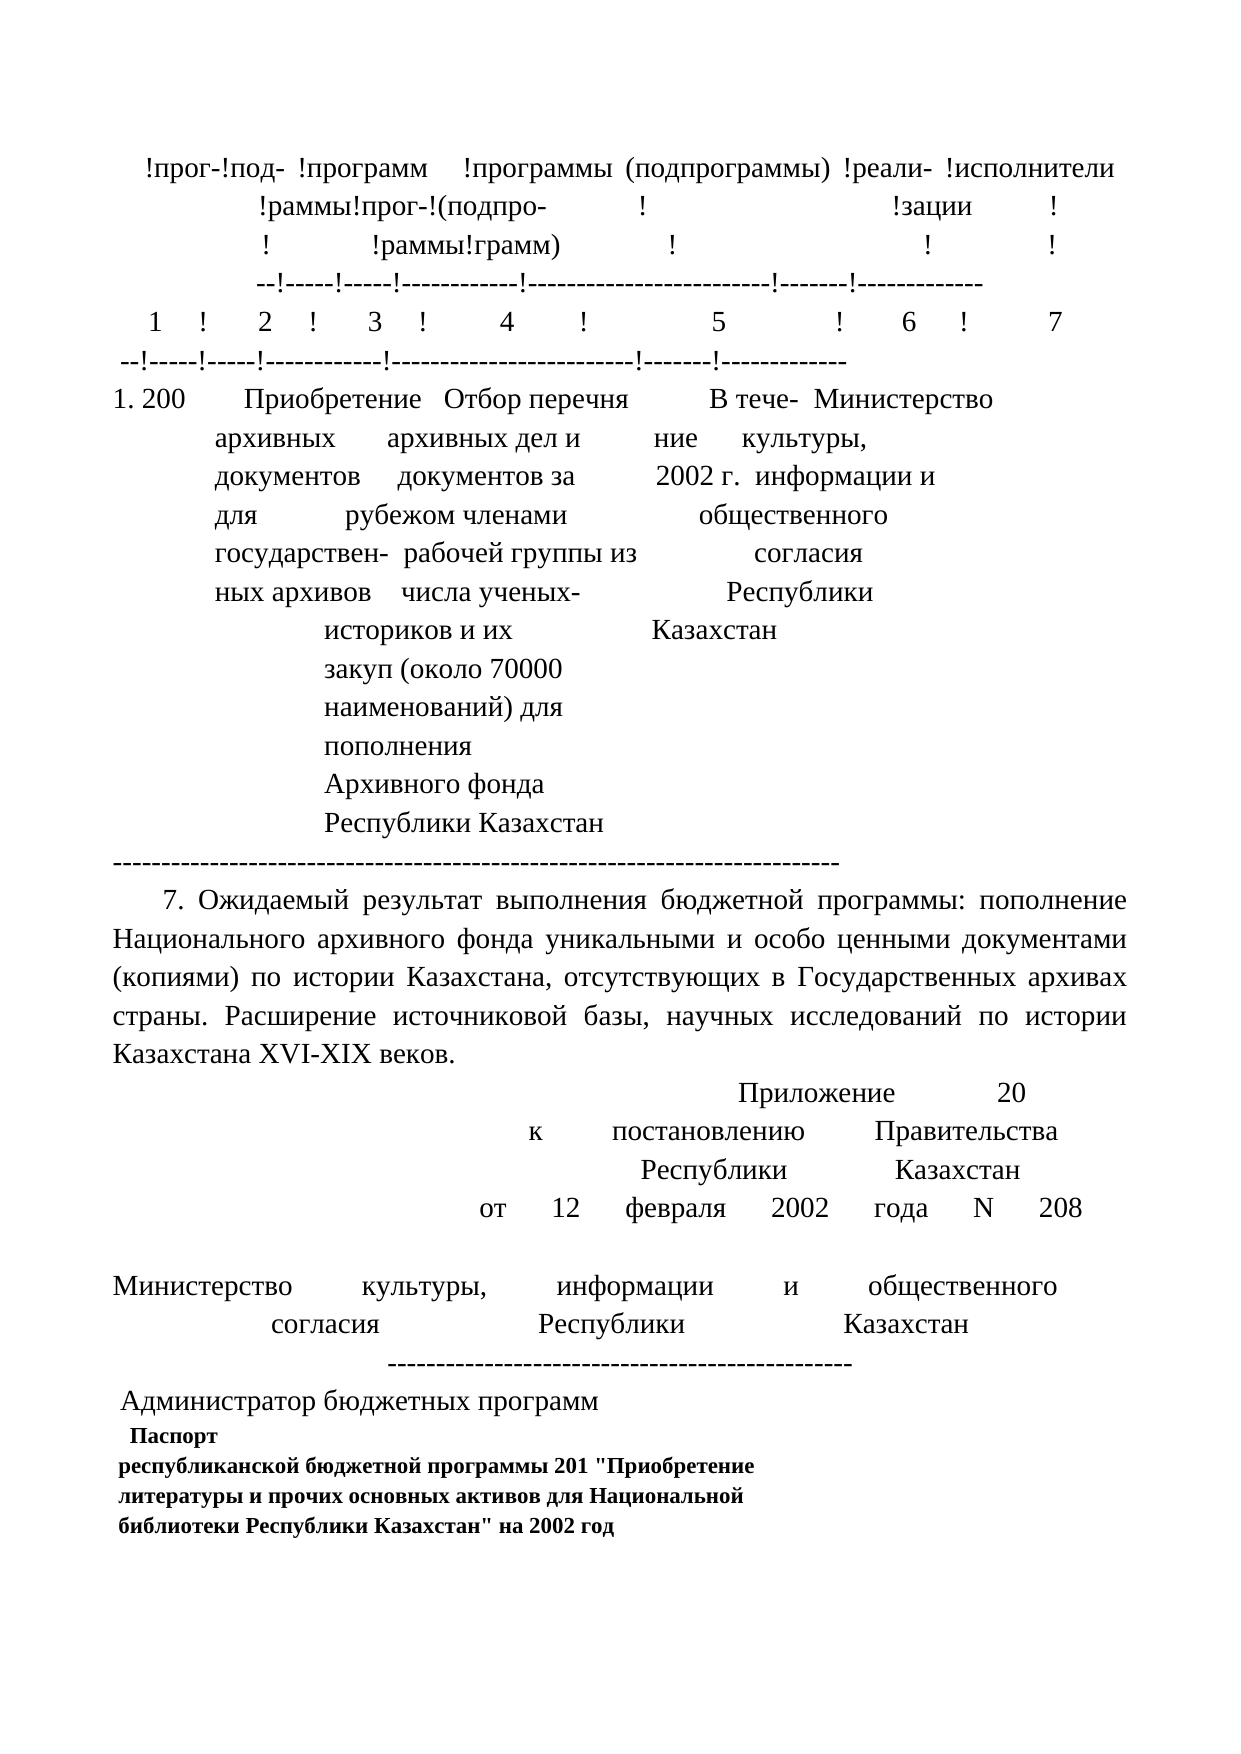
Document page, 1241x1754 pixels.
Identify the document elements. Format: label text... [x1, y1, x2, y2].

text историков и их Казахстан [112, 612, 1128, 646]
text государствен- рабочей группы из согласия [112, 535, 1128, 569]
text 1. 200 Приобретение Отбор перечня В тече- Министерство [112, 381, 1128, 415]
text пополнения [112, 728, 1128, 762]
text 7. Ожидаемый результат выполнения бюджетной программы: пополнение Национального архивного фонда уникальными и особо ценными документами (копиями) по истории Казахстана, отсутствующих в Государственных архивах страны. Расширение источниковой базы, научных исследований по истории Казахстана XVI-XIX веков. [112, 882, 1128, 1070]
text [112, 150, 1128, 376]
text Министерство культуры, информации и общественного согласия Республики Казахстан ------------------------------------------------ Администратор бюджетных программ [112, 1268, 1128, 1417]
text закуп (около 70000 [112, 651, 1128, 684]
text документов документов за 2002 г. информации и [112, 458, 1128, 492]
text архивных архивных дел и ние культуры, [112, 420, 1128, 453]
text --------------------------------------------------------------------------- [112, 844, 1128, 877]
text Приложение 20 к постановлению Правительства Республики Казахстан от 12 февраля 2002 года N 208 [112, 1075, 1128, 1263]
text Архивного фонда [112, 767, 1128, 800]
text наименований) для [112, 689, 1128, 723]
text Паспорт республиканской бюджетной программы 201 "Приобретение литературы и прочих основных активов для Национальной библиотеки Республики Казахстан" на 2002 год [112, 1422, 1128, 1539]
text для рубежом членами общественного [112, 497, 1128, 530]
text ных архивов числа ученых- Республики [112, 574, 1128, 607]
text Республики Казахстан [112, 805, 1128, 839]
